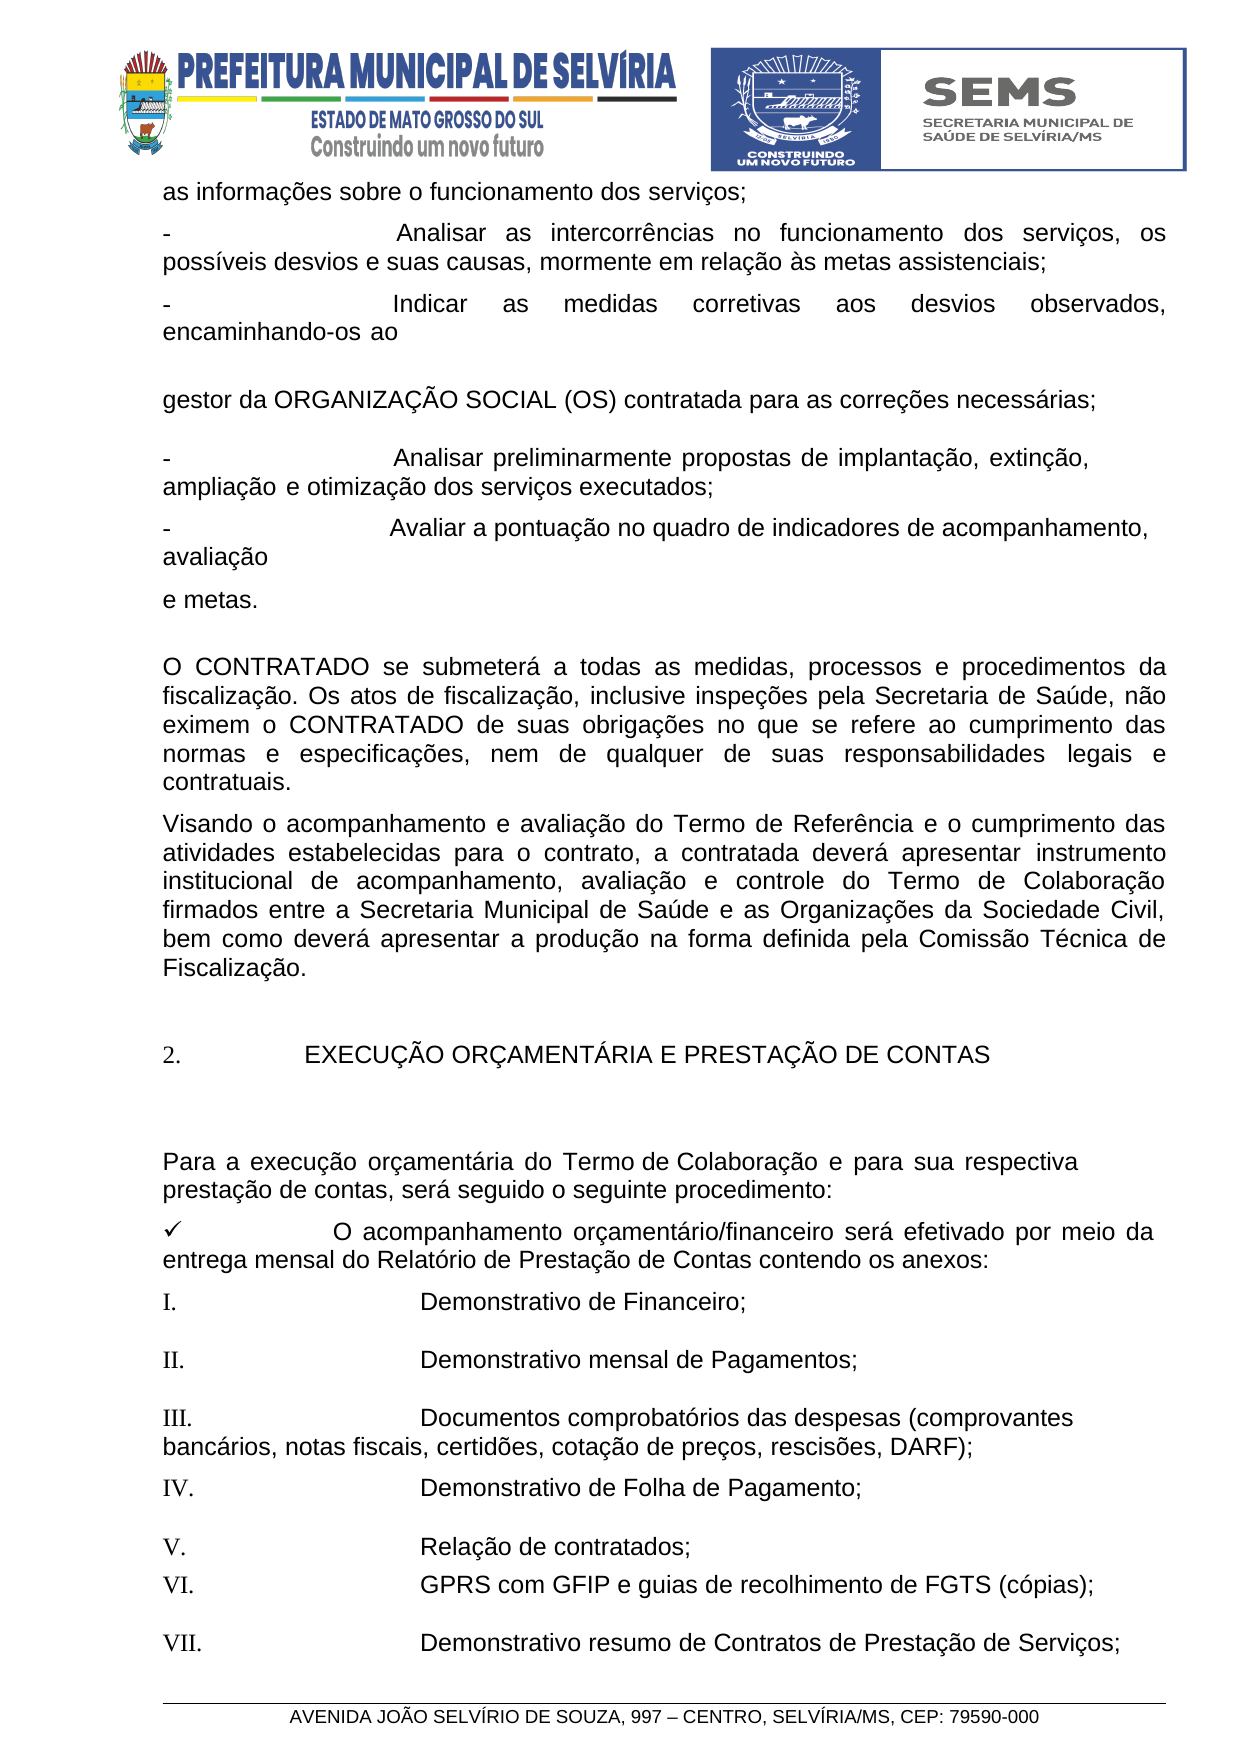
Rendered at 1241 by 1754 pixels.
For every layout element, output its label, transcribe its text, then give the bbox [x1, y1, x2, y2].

picture [115, 42, 685, 164]
text gestor da ORGANIZAÇÃO SOCIAL (OS) contratada para as correções necessárias; [162, 385, 1166, 413]
list Demonstrativo resumo de Contratos de Prestação de Serviços; [162, 1628, 1166, 1657]
list Analisar as intercorrências no funcionamento dos serviços, os possíveis desvios e suas causas, mormente em relação às metas assistenciais; [162, 218, 1166, 276]
list Demonstrativo de Folha de Pagamento; [162, 1473, 1166, 1502]
list Demonstrativo de Financeiro; [162, 1287, 1166, 1315]
text Para a execução orçamentária do Termo de Colaboração e para sua respectiva prestação de contas, será seguido o seguinte procedimento: [162, 1146, 1166, 1204]
text O CONTRATADO se submeterá a todas as medidas, processos e procedimentos da fiscalização. Os atos de fiscalização, inclusive inspeções pela Secretaria de Saúde, não eximem o CONTRATADO de suas obrigações no que se refere ao cumprimento das normas e especificações, nem de qualquer de suas responsabilidades legais e contratuais. [162, 652, 1166, 796]
list GPRS com GFIP e guias de recolhimento de FGTS (cópias); [162, 1570, 1166, 1598]
text Visando o acompanhamento e avaliação do Termo de Referência e o cumprimento das atividades estabelecidas para o contrato, a contratada deverá apresentar instrumento institucional de acompanhamento, avaliação e controle do Termo de Colaboração firmados entre a Secretaria Municipal de Saúde e as Organizações da Sociedade Civil, bem como deverá apresentar a produção na forma definida pela Comissão Técnica de Fiscalização. [162, 809, 1166, 981]
list O acompanhamento orçamentário/financeiro será efetivado por meio da entrega mensal do Relatório de Prestação de Contas contendo os anexos: [162, 1216, 1166, 1274]
list Demonstrativo mensal de Pagamentos; [162, 1344, 1166, 1373]
list EXECUÇÃO ORÇAMENTÁRIA E PRESTAÇÃO DE CONTAS [162, 1040, 1166, 1069]
picture [692, 34, 1205, 185]
list Indicar as medidas corretivas aos desvios observados, encaminhando-os ao [162, 288, 1166, 346]
list Relação de contratados; [162, 1531, 1166, 1560]
list Avaliar os indicadores de acompanhamento e avaliação pactuados e as informações sobre o funcionamento dos serviços; [162, 177, 1166, 206]
list Analisar preliminarmente propostas de implantação, extinção, ampliação e otimização dos serviços executados; [162, 443, 1166, 500]
text e metas. [162, 585, 1166, 614]
list Avaliar a pontuação no quadro de indicadores de acompanhamento, avaliação [162, 513, 1166, 570]
list Documentos comprobatórios das despesas (comprovantes bancários, notas fiscais, certidões, cotação de preços, rescisões, DARF); [162, 1403, 1166, 1460]
